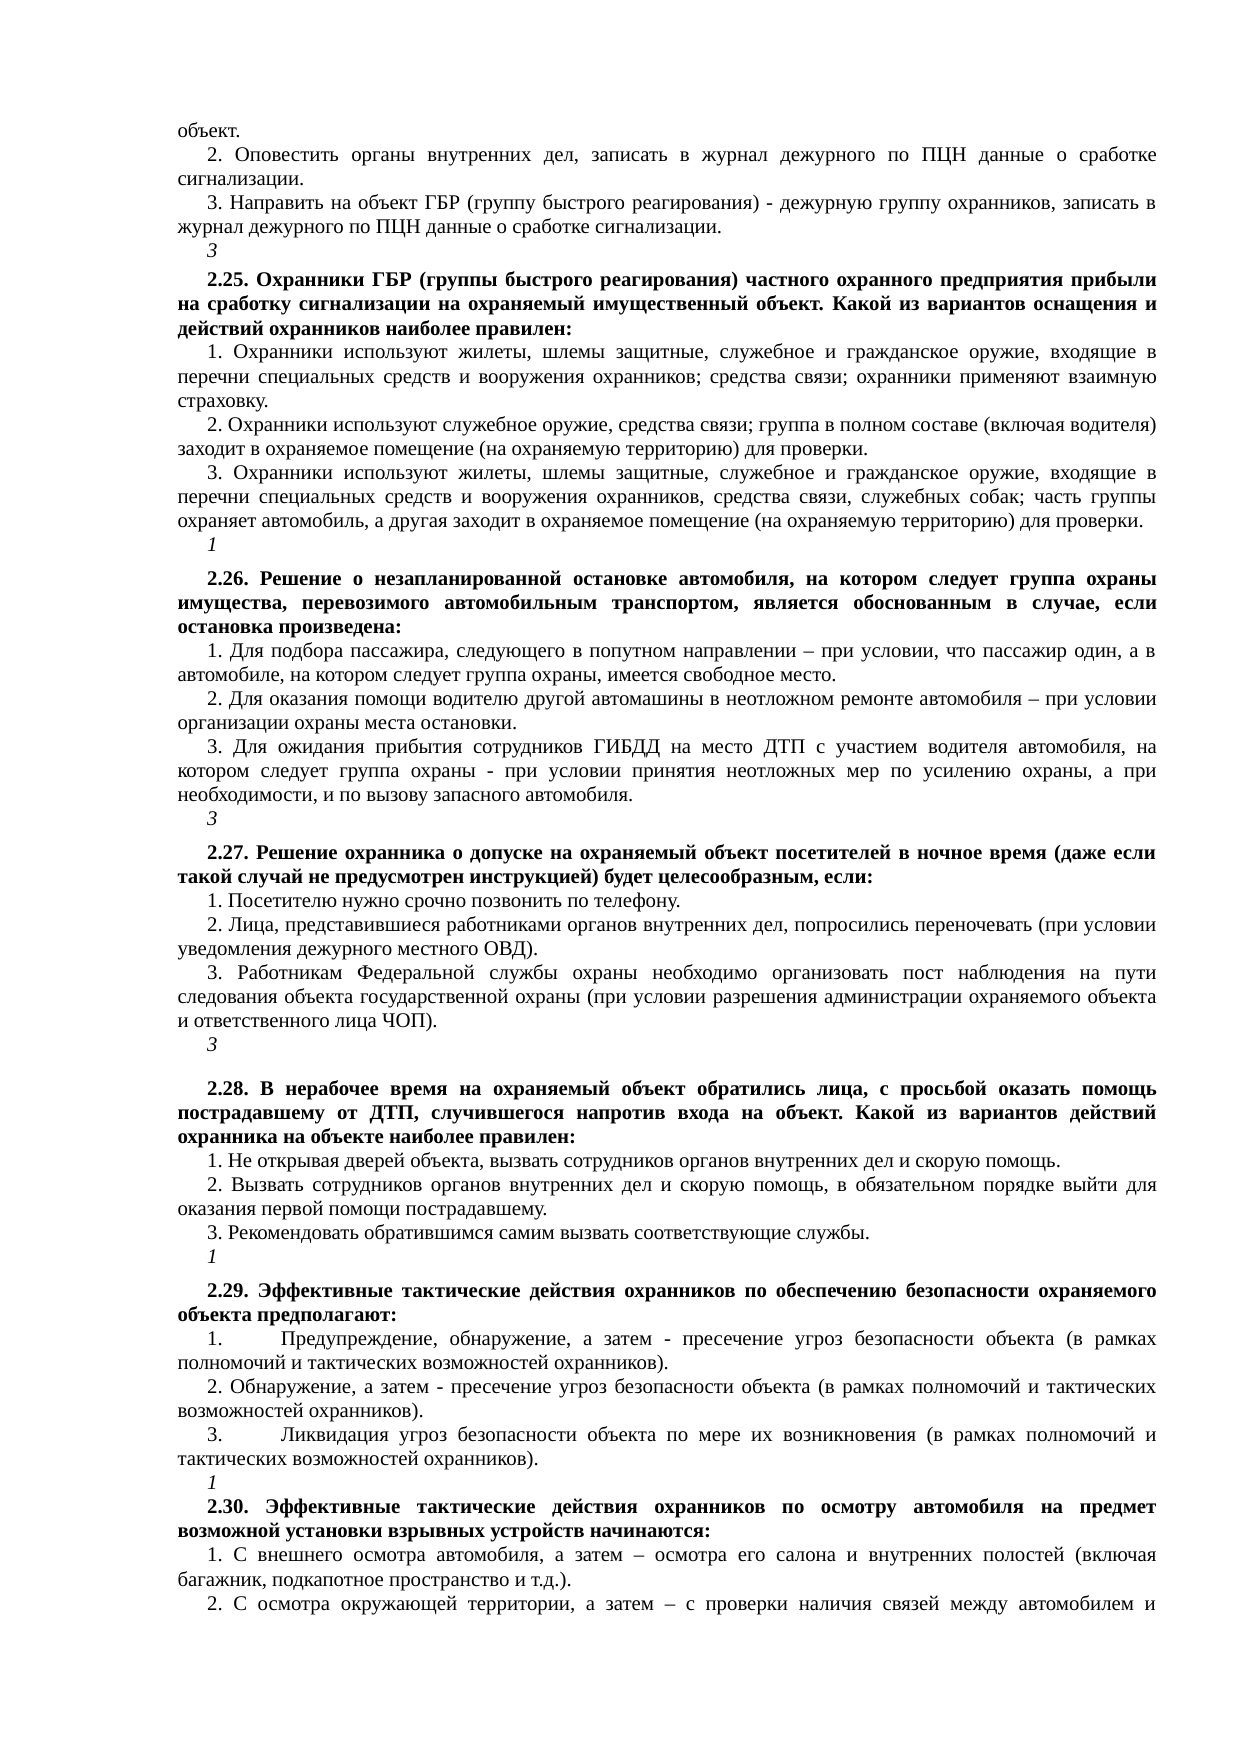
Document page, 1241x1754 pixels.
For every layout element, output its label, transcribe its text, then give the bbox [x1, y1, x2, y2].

text 2. Лица, представившиеся работниками органов внутренних дел, попросились переночевать (при условии уведомления дежурного местного ОВД). [177, 912, 1158, 960]
text 2. Вызвать сотрудников органов внутренних дел и скорую помощь, в обязательном порядке выйти для оказания первой помощи пострадавшему. [177, 1172, 1158, 1220]
text 3. Работникам Федеральной службы охраны необходимо организовать пост наблюдения на пути следования объекта государственной охраны (при условии разрешения администрации охраняемого объекта и ответственного лица ЧОП). [177, 960, 1158, 1032]
text 3. Ликвидация угроз безопасности объекта по мере их возникновения (в рамках полномочий и тактических возможностей охранников). [177, 1422, 1158, 1470]
text 3 [177, 238, 1158, 262]
text 1 [177, 532, 1158, 556]
text 3. Охранники используют жилеты, шлемы защитные, служебное и гражданское оружие, входящие в перечни специальных средств и вооружения охранников, средства связи, служебных собак; часть группы охраняет автомобиль, а другая заходит в охраняемое помещение (на охраняемую территорию) для проверки. [177, 460, 1158, 532]
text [177, 118, 1158, 142]
text 1. С внешнего осмотра автомобиля, а затем – осмотра его салона и внутренних полостей (включая багажник, подкапотное пространство и т.д.). [177, 1542, 1158, 1591]
text 3. Для ожидания прибытия сотрудников ГИБДД на место ДТП с участием водителя автомобиля, на котором следует группа охраны - при условии принятия неотложных мер по усилению охраны, а при необходимости, и по вызову запасного автомобиля. [177, 734, 1158, 806]
text 2.25. Охранники ГБР (группы быстрого реагирования) частного охранного предприятия прибыли на сработку сигнализации на охраняемый имущественный объект. Какой из вариантов оснащения и действий охранников наиболее правилен: [177, 267, 1158, 339]
text 2.26. Решение о незапланированной остановке автомобиля, на котором следует группа охраны имущества, перевозимого автомобильным транспортом, является обоснованным в случае, если остановка произведена: [177, 566, 1158, 638]
text 2. Охранники используют служебное оружие, средства связи; группа в полном составе (включая водителя) заходит в охраняемое помещение (на охраняемую территорию) для проверки. [177, 412, 1158, 460]
text 2.27. Решение охранника о допуске на охраняемый объект посетителей в ночное время (даже если такой случай не предусмотрен инструкцией) будет целесообразным, если: [177, 840, 1158, 888]
text 3. Направить на объект ГБР (группу быстрого реагирования) - дежурную группу охранников, записать в журнал дежурного по ПЦН данные о сработке сигнализации. [177, 190, 1158, 238]
text 1 [177, 1470, 1158, 1494]
text 1. Охранники используют жилеты, шлемы защитные, служебное и гражданское оружие, входящие в перечни специальных средств и вооружения охранников; средства связи; охранники применяют взаимную страховку. [177, 339, 1158, 412]
text 3 [177, 806, 1158, 830]
text 2. Оповестить органы внутренних дел, записать в журнал дежурного по ПЦН данные о сработке сигнализации. [177, 142, 1158, 190]
text 1 [177, 1244, 1158, 1268]
text 1. Предупреждение, обнаружение, а затем - пресечение угроз безопасности объекта (в рамках полномочий и тактических возможностей охранников). [177, 1326, 1158, 1374]
text 3 [177, 1032, 1158, 1056]
text 3. Рекомендовать обратившимся самим вызвать соответствующие службы. [177, 1220, 1158, 1244]
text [177, 1591, 1158, 1614]
text 2.29. Эффективные тактические действия охранников по обеспечению безопасности охраняемого объекта предполагают: [177, 1278, 1158, 1326]
text 2.28. В нерабочее время на охраняемый объект обратились лица, с просьбой оказать помощь пострадавшему от ДТП, случившегося напротив входа на объект. Какой из вариантов действий охранника на объекте наиболее правилен: [177, 1076, 1158, 1148]
text 1. Не открывая дверей объекта, вызвать сотрудников органов внутренних дел и скорую помощь. [177, 1148, 1158, 1172]
text 1. Посетителю нужно срочно позвонить по телефону. [177, 888, 1158, 912]
text 2. Для оказания помощи водителю другой автомашины в неотложном ремонте автомобиля – при условии организации охраны места остановки. [177, 686, 1158, 734]
text 2. Обнаружение, а затем - пресечение угроз безопасности объекта (в рамках полномочий и тактических возможностей охранников). [177, 1374, 1158, 1422]
text 2.30. Эффективные тактические действия охранников по осмотру автомобиля на предмет возможной установки взрывных устройств начинаются: [177, 1494, 1158, 1542]
text 1. Для подбора пассажира, следующего в попутном направлении – при условии, что пассажир один, а в автомобиле, на котором следует группа охраны, имеется свободное место. [177, 638, 1158, 686]
